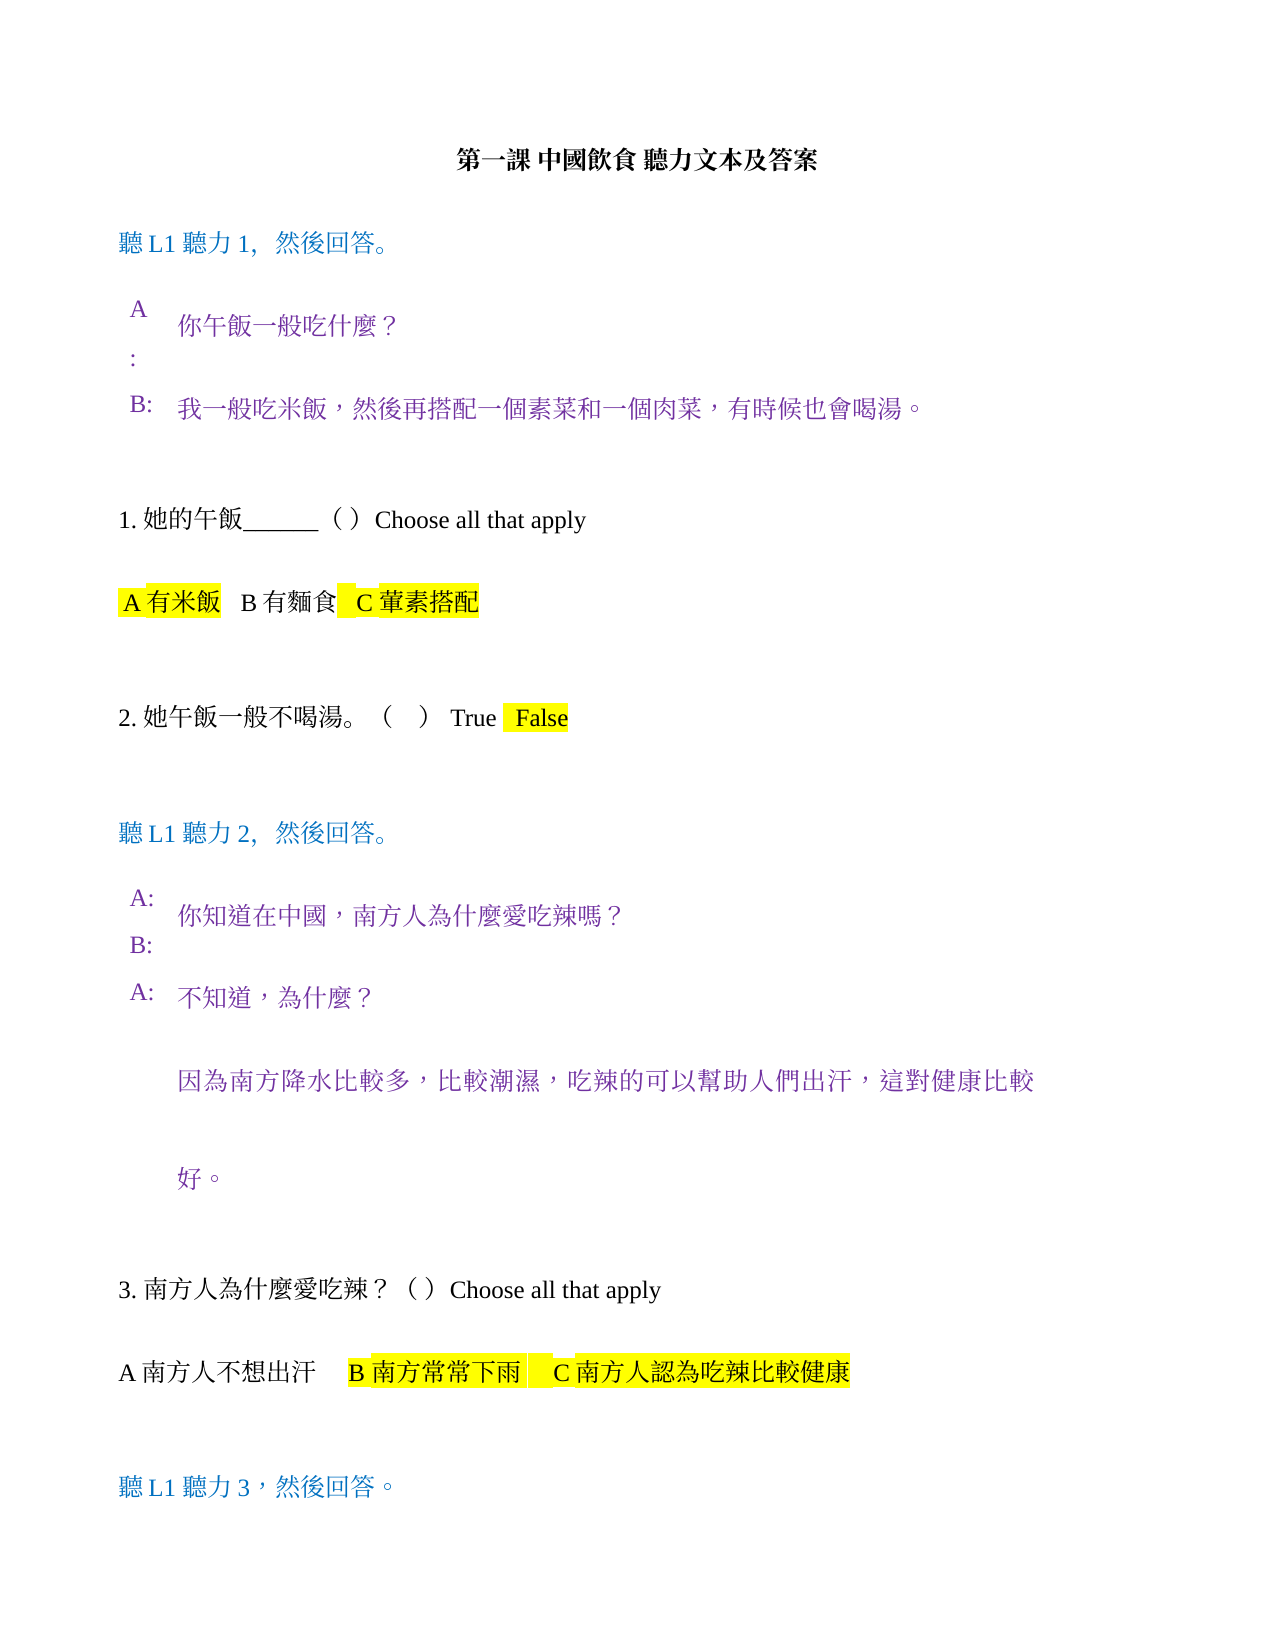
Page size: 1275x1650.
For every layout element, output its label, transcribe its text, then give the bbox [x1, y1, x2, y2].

text 聽L1 聽力1，然後回答。 [118, 209, 1157, 274]
text 3. 南方人為什麼愛吃辣？（ ）Choose all that apply [118, 1255, 1157, 1320]
text 2. 她午飯一般不喝湯。（ ） True False [118, 683, 1157, 748]
text 聽L1 聽力2，然後回答。 [118, 799, 1157, 864]
table_header 你午飯一般吃什麼？ 我一般吃米飯，然後再搭配一個素菜和一個肉菜，有時候也會喝湯。 [166, 292, 1081, 452]
table_header 你知道在中國，南方人為什麼愛吃辣嗎？ 不知道，為什麼？ 因為南方降水比較多，比較潮濕，吃辣的可以幫助人們出汗，這對健康比較好。 [166, 882, 1048, 1222]
table_header A: B: A: [118, 882, 166, 1222]
text A有米飯 B有麵食 C 葷素搭配 [118, 568, 1157, 633]
text 聽L1 聽力3，然後回答。 [118, 1453, 1157, 1518]
table_header A: B: [118, 292, 166, 452]
text 1. 她的午飯______（ ）Choose all that apply [118, 485, 1157, 550]
text A 南方人不想出汗 B 南方常常下雨 C南方人認為吃辣比較健康 [118, 1338, 1157, 1403]
text 第一課 中國飲食 聽力文本及答案 [118, 126, 1157, 191]
